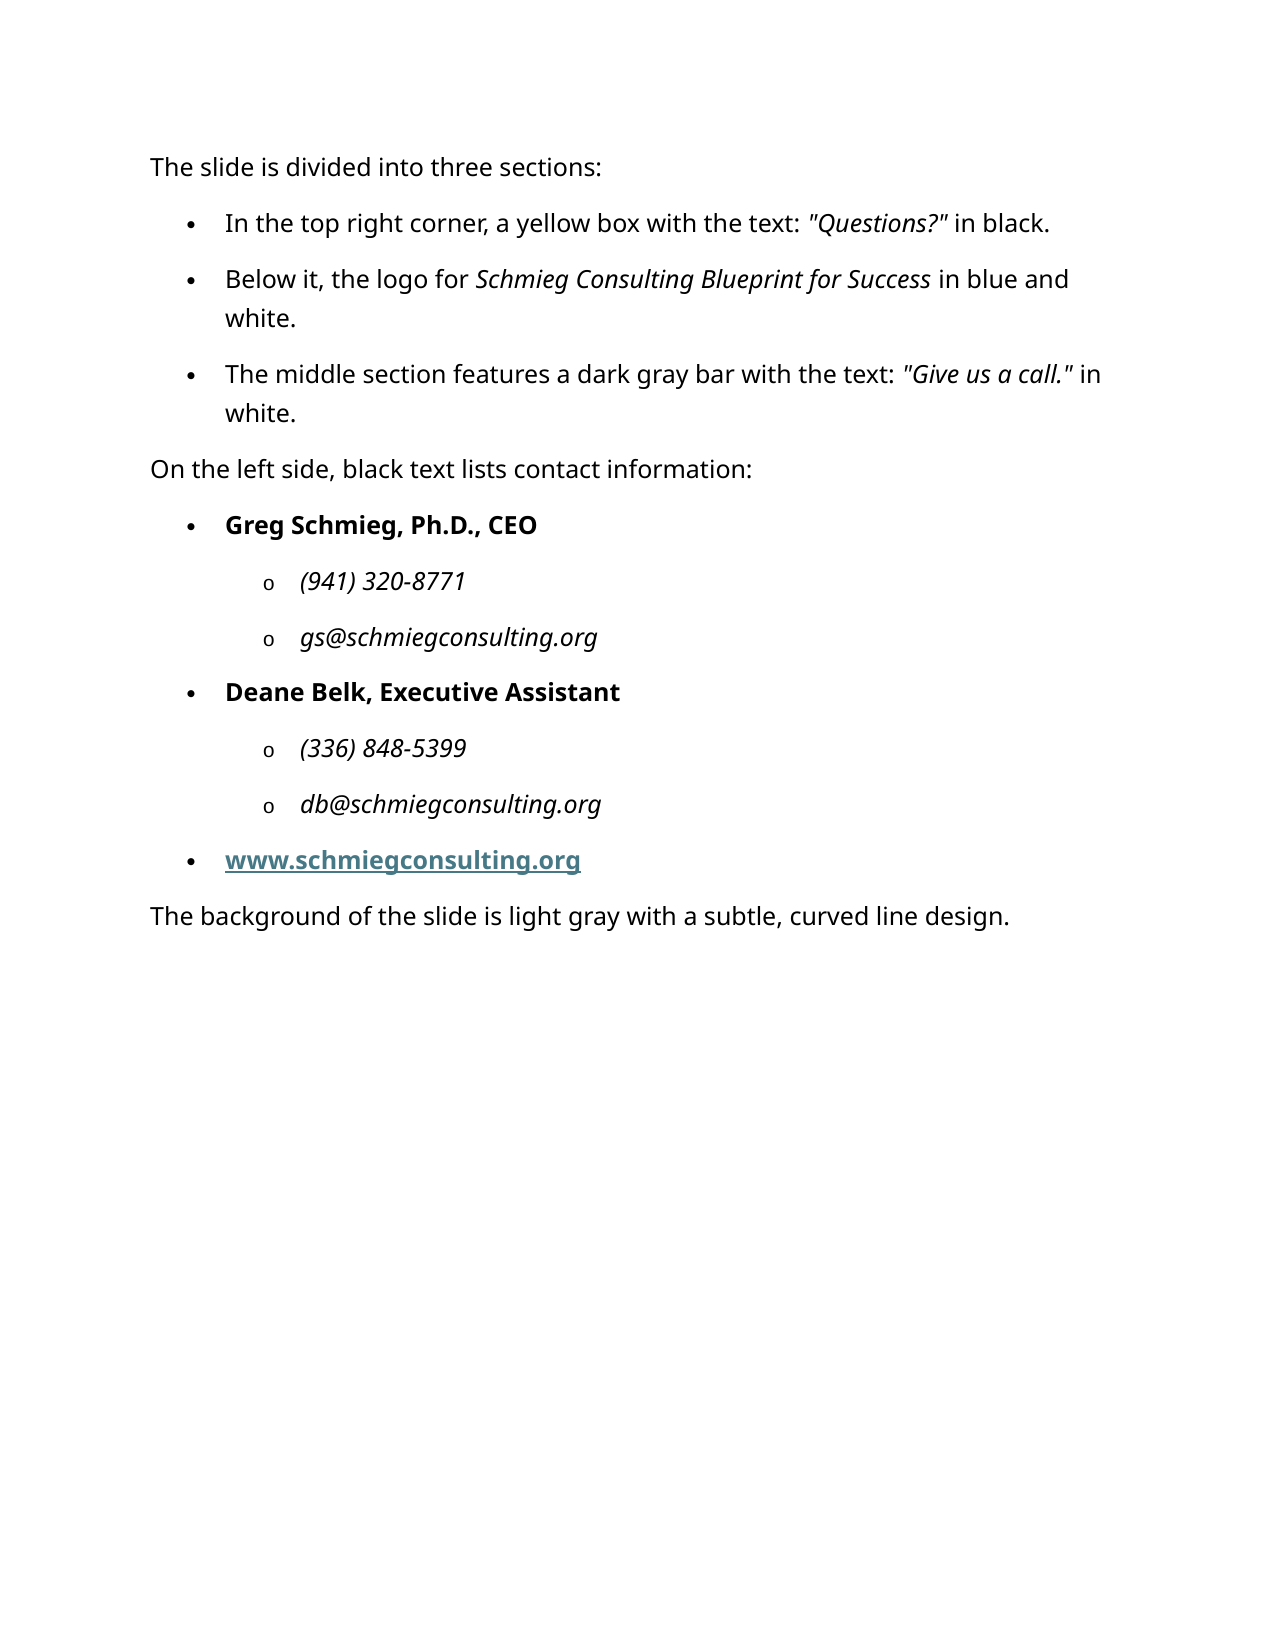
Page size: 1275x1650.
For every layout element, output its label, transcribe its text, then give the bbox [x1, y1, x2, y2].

text The slide is divided into three sections: [150, 150, 1125, 184]
list In the top right corner, a yellow box with the text: "Questions?" in black. [187, 206, 1125, 240]
list (336) 848-5399 [262, 731, 1125, 765]
list Greg Schmieg, Ph.D., CEO [187, 507, 1125, 542]
list Below it, the logo for Schmieg Consulting Blueprint for Success in blue and white. [187, 262, 1125, 335]
text The background of the slide is light gray with a subtle, curved line design. [150, 898, 1125, 932]
list gs@schmiegconsulting.org [262, 619, 1125, 653]
list The middle section features a dark gray bar with the text: "Give us a call." in white. [187, 357, 1125, 430]
text On the left side, black text lists contact information: [150, 452, 1125, 486]
list db@schmiegconsulting.org [262, 787, 1125, 821]
list www.schmiegconsulting.org [187, 842, 1125, 877]
list Deane Belk, Executive Assistant [187, 675, 1125, 709]
list (941) 320-8771 [262, 563, 1125, 597]
